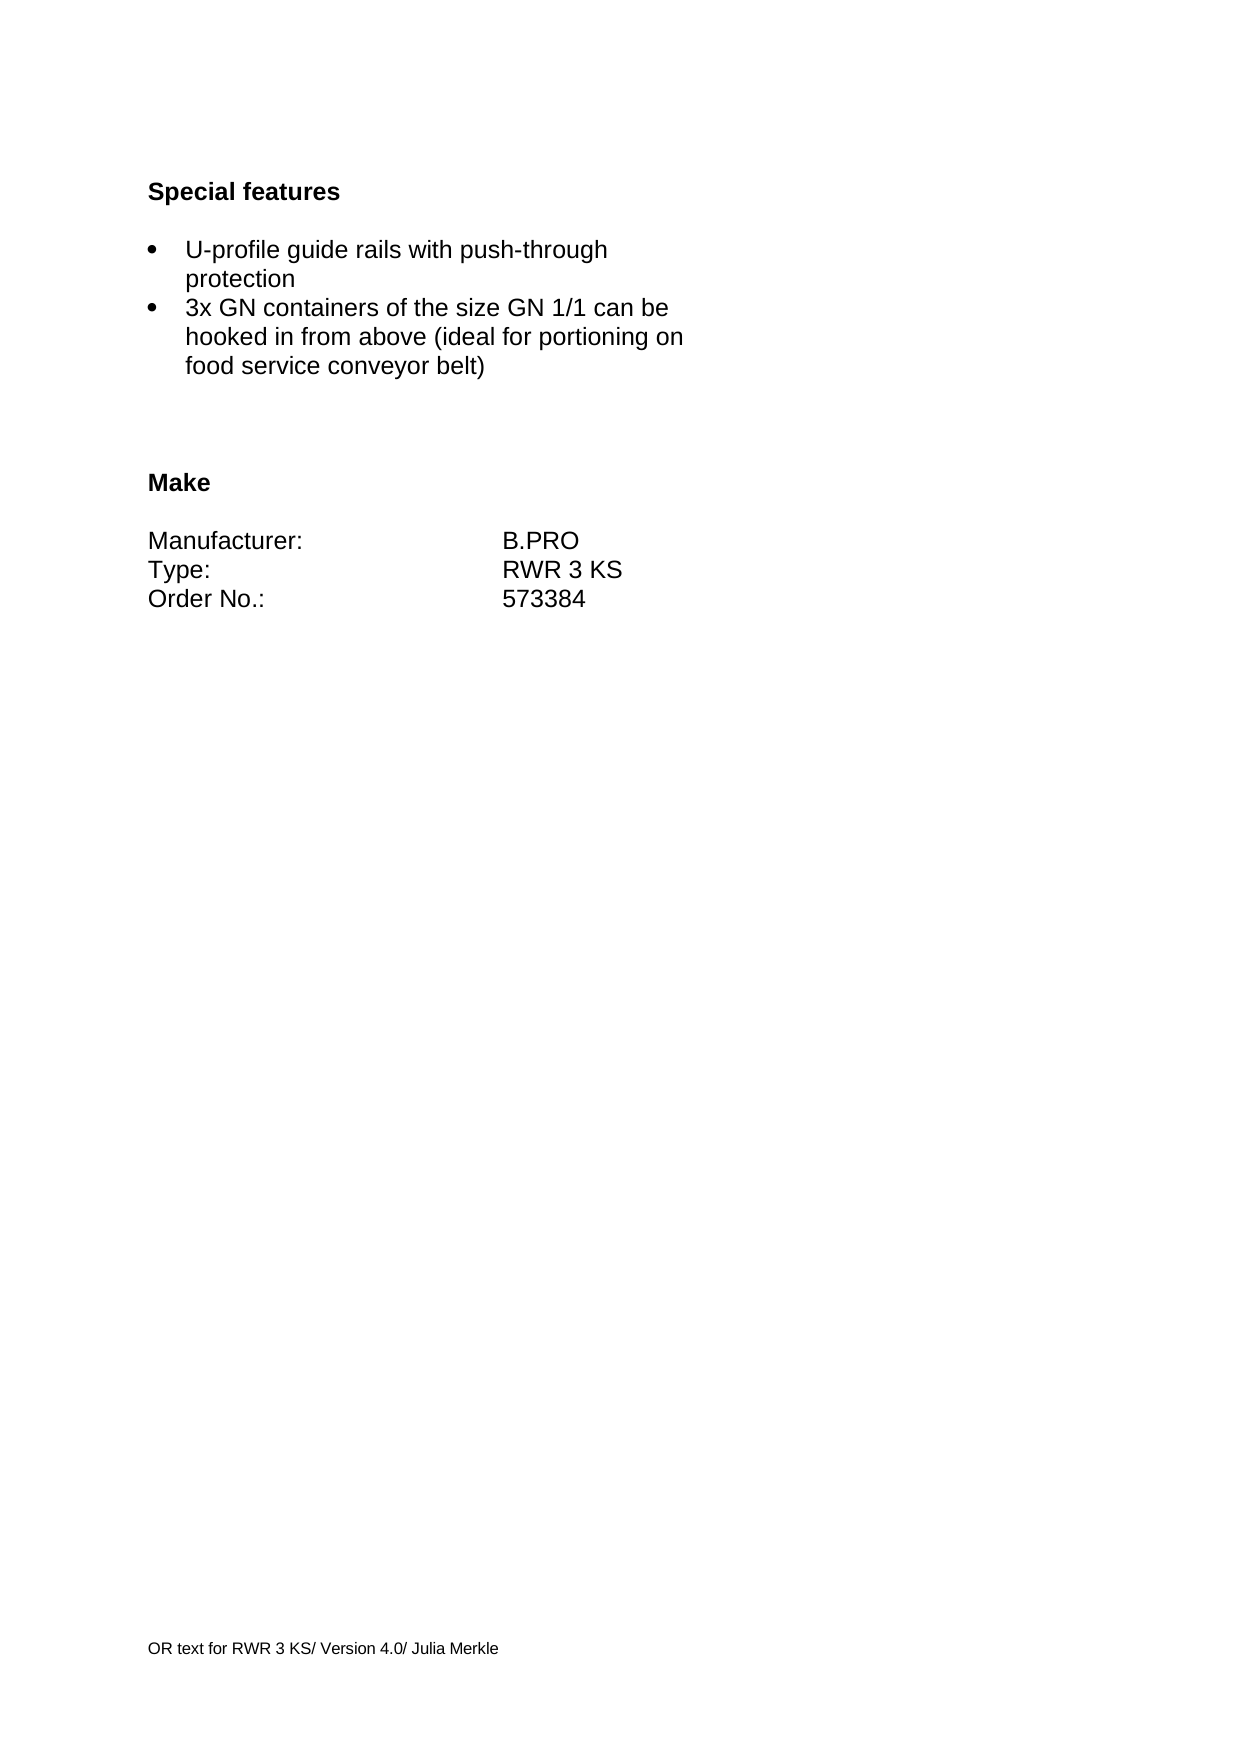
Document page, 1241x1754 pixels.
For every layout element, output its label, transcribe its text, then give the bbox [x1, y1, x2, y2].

text Manufacturer: B.PRO [148, 526, 723, 554]
subtitle Special features [148, 177, 723, 206]
text Type: RWR 3 KS [148, 554, 723, 584]
list U-profile guide rails with push-through protection [148, 235, 723, 293]
text Make [148, 467, 723, 496]
list 3x GN containers of the size GN 1/1 can be hooked in from above (ideal for portioning on food service conveyor belt) [148, 293, 723, 380]
text Order No.: 573384 [148, 584, 723, 613]
